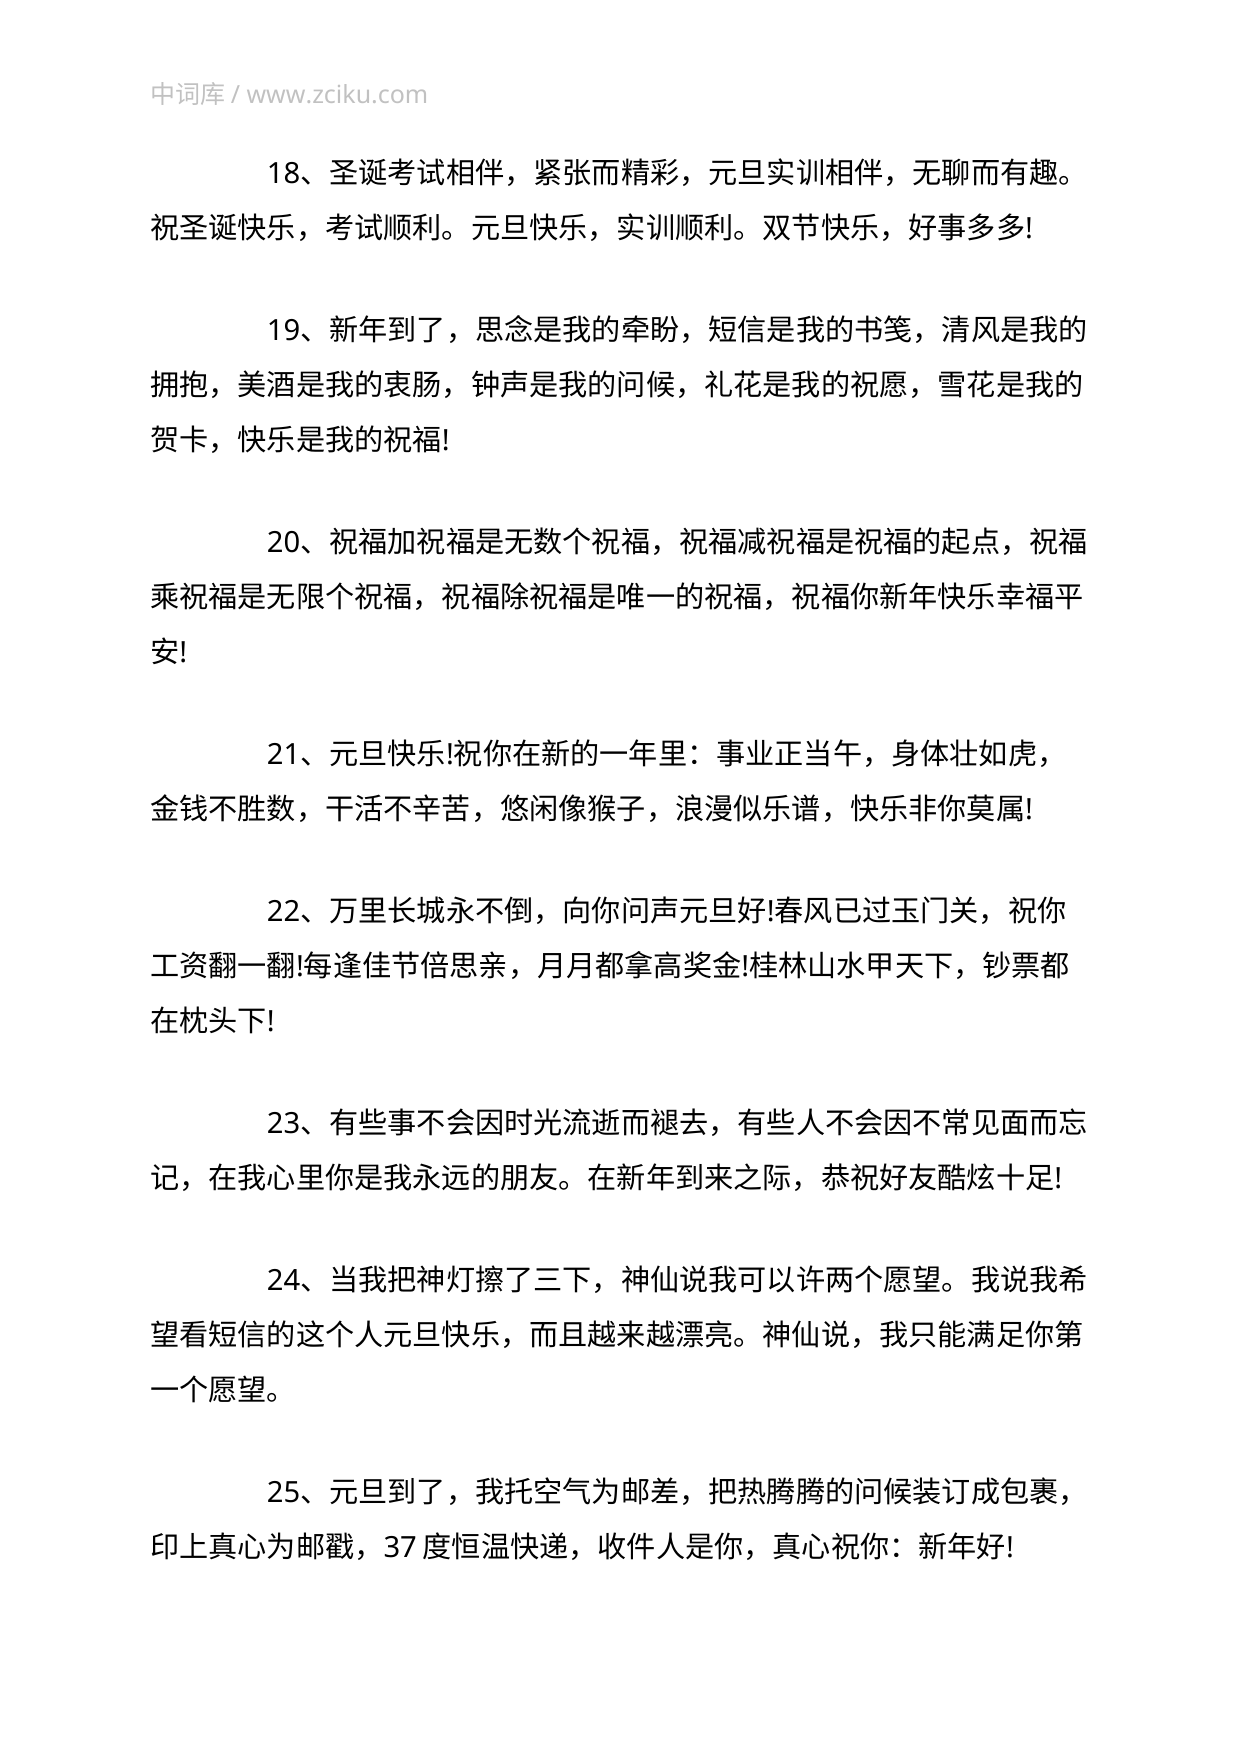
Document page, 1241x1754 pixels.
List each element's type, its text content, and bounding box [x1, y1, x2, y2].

text 23、有些事不会因时光流逝而褪去，有些人不会因不常见面而忘记，在我心里你是我永远的朋友。在新年到来之际，恭祝好友酷炫十足! [150, 1100, 1090, 1197]
text 24、当我把神灯擦了三下，神仙说我可以许两个愿望。我说我希望看短信的这个人元旦快乐，而且越来越漂亮。神仙说，我只能满足你第一个愿望。 [150, 1257, 1090, 1409]
text 21、元旦快乐!祝你在新的一年里：事业正当午，身体壮如虎，金钱不胜数，干活不辛苦，悠闲像猴子，浪漫似乐谱，快乐非你莫属! [150, 731, 1090, 828]
text 22、万里长城永不倒，向你问声元旦好!春风已过玉门关，祝你工资翻一翻!每逢佳节倍思亲，月月都拿高奖金!桂林山水甲天下，钞票都在枕头下! [150, 888, 1090, 1040]
text 25、元旦到了，我托空气为邮差，把热腾腾的问候装订成包裹，印上真心为邮戳，37度恒温快递，收件人是你，真心祝你：新年好! [150, 1468, 1090, 1566]
text 19、新年到了，思念是我的牵盼，短信是我的书笺，清风是我的拥抱，美酒是我的衷肠，钟声是我的问候，礼花是我的祝愿，雪花是我的贺卡，快乐是我的祝福! [150, 307, 1090, 459]
text 18、圣诞考试相伴，紧张而精彩，元旦实训相伴，无聊而有趣。祝圣诞快乐，考试顺利。元旦快乐，实训顺利。双节快乐，好事多多! [150, 150, 1090, 247]
text 20、祝福加祝福是无数个祝福，祝福减祝福是祝福的起点，祝福乘祝福是无限个祝福，祝福除祝福是唯一的祝福，祝福你新年快乐幸福平安! [150, 519, 1090, 671]
